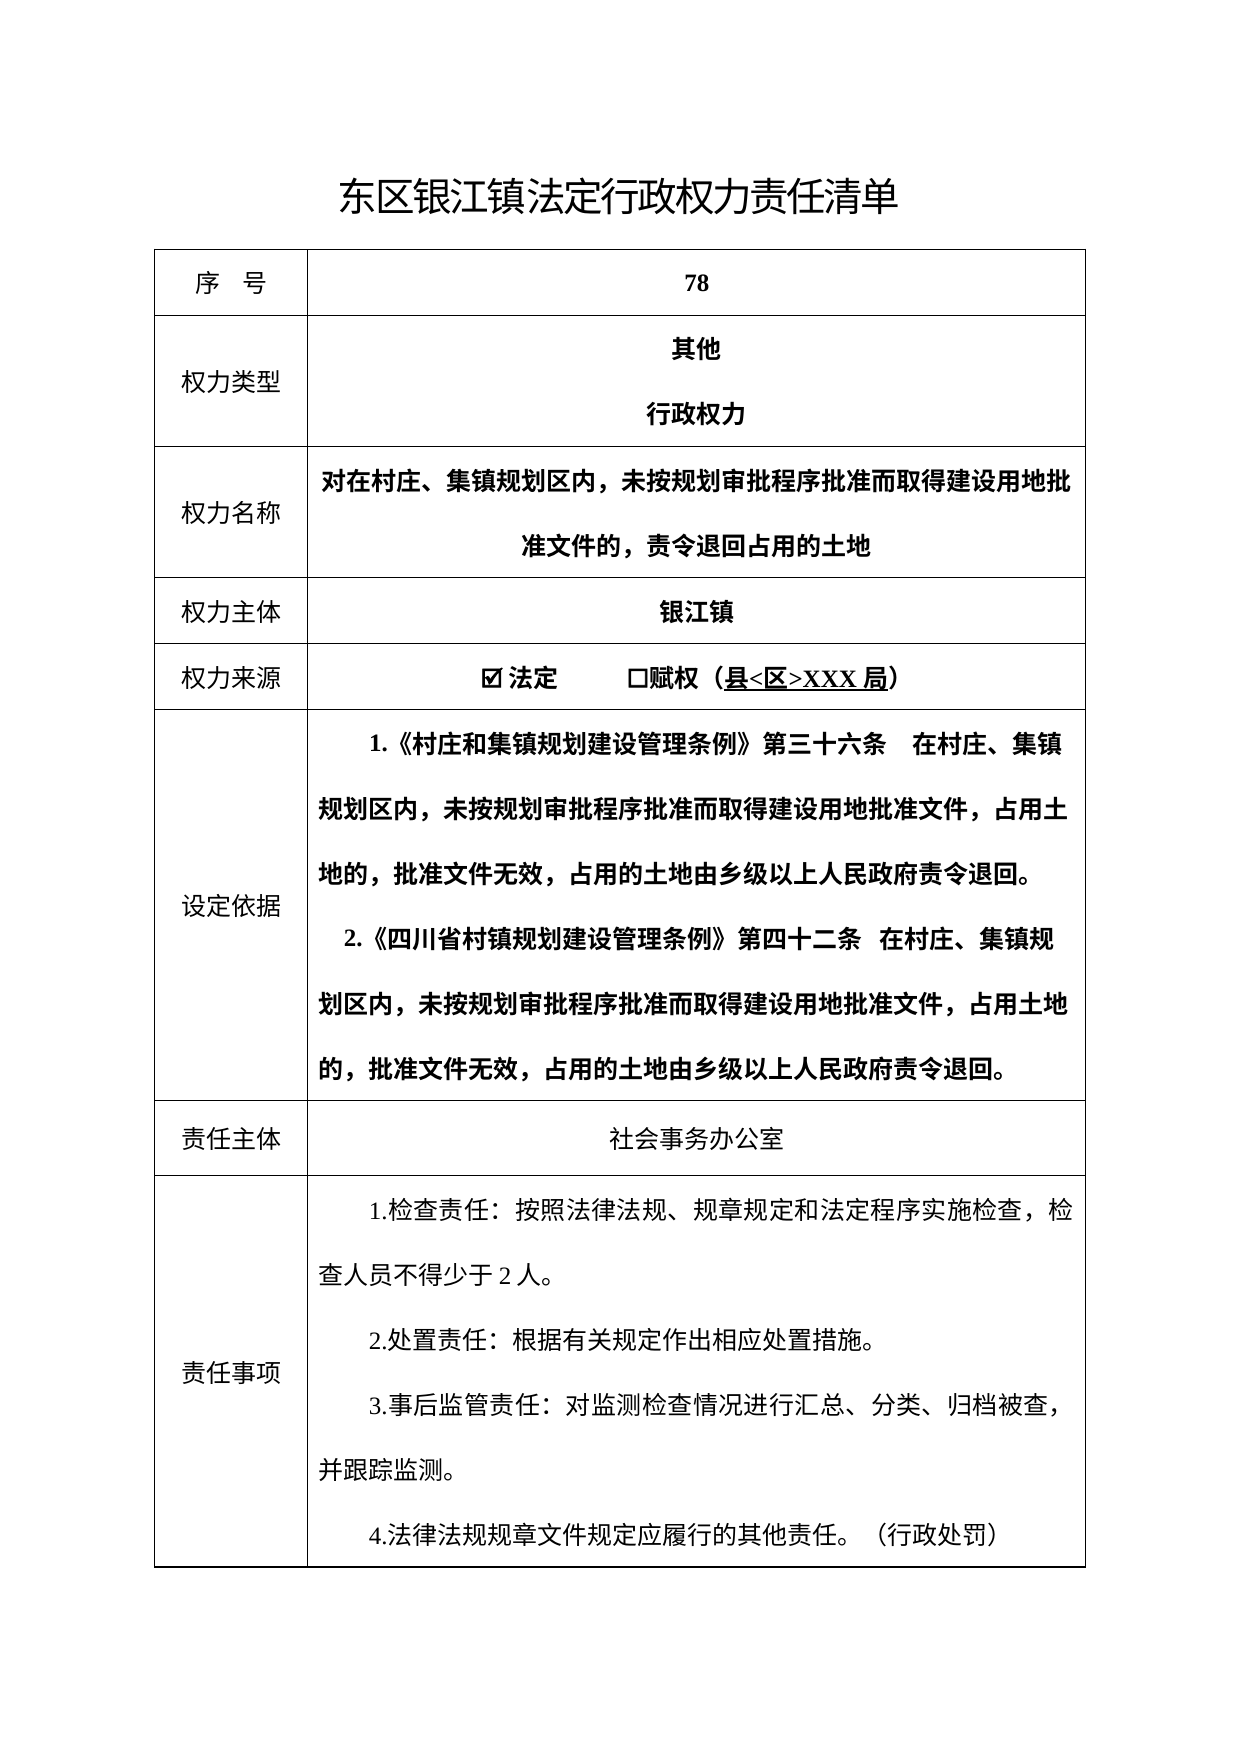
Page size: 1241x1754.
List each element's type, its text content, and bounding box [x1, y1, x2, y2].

table_header 78 [308, 250, 1085, 314]
table_cell 权力主体 [155, 578, 307, 643]
table_cell 银江镇 [308, 578, 1085, 643]
table_cell 权力名称 [155, 447, 307, 577]
table_cell 设定依据 [155, 710, 307, 1100]
table_cell 责任事项 [155, 1176, 307, 1566]
table_header 序 号 [155, 250, 307, 314]
table_cell 权力类型 [155, 316, 307, 446]
text 东区银江镇法定行政权力责任清单 [187, 162, 1053, 227]
table_cell 责任主体 [155, 1101, 307, 1175]
table_cell 权力来源 [155, 644, 307, 709]
table_cell 1.检查责任：按照法律法规、规章规定和法定程序实施检查，检查人员不得少于2人。 2.处置责任：根据有关规定作出相应处置措施。 3.事后监管责任：对监测检查情况进行汇总、分类、归档被查，并跟踪监测。 4.法律法规规章文件规定应履行的其他责任。（行政处罚） [308, 1176, 1085, 1566]
table_cell 社会事务办公室 [308, 1101, 1085, 1175]
table_cell 法定 赋权（县<区>XXX 局） [308, 644, 1085, 709]
table_cell 1.《村庄和集镇规划建设管理条例》第三十六条 在村庄、集镇规划区内，未按规划审批程序批准而取得建设用地批准文件，占用土地的，批准文件无效，占用的土地由乡级以上人民政府责令退回。 2.《四川省村镇规划建设管理条例》第四十二条 在村庄、集镇规划区内，未按规划审批程序批准而取得建设用地批准文件，占用土地的，批准文件无效，占用的土地由乡级以上人民政府责令退回。 [308, 710, 1085, 1100]
table_cell 对在村庄、集镇规划区内，未按规划审批程序批准而取得建设用地批准文件的，责令退回占用的土地 [308, 447, 1085, 577]
table_cell 其他 行政权力 [308, 316, 1085, 446]
